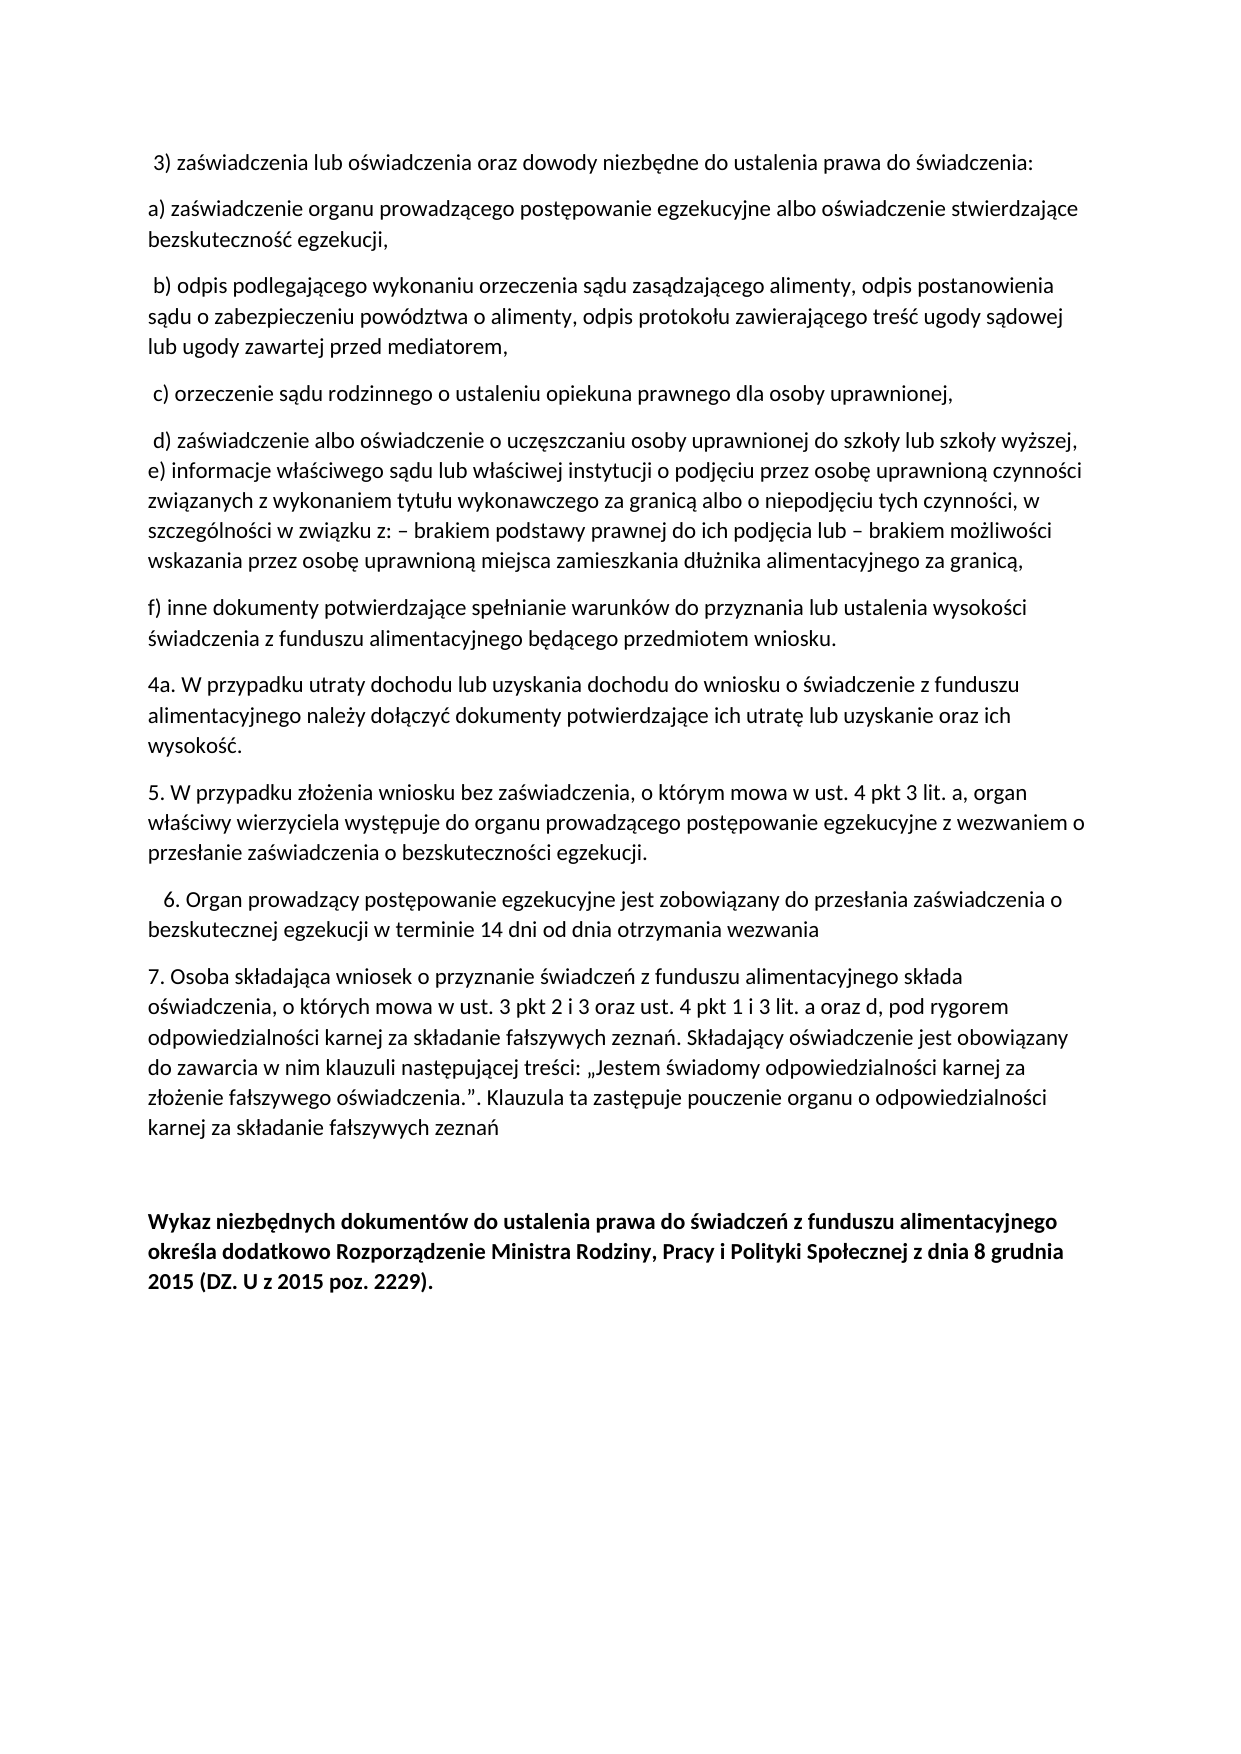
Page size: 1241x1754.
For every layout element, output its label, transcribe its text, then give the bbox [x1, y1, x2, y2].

text Wykaz niezbędnych dokumentów do ustalenia prawa do świadczeń z funduszu alimentacyjnego określa dodatkowo Rozporządzenie Ministra Rodziny, Pracy i Polityki Społecznej z dnia 8 grudnia 2015 (DZ. U z 2015 poz. 2229). [148, 1207, 1093, 1295]
text d) zaświadczenie albo oświadczenie o uczęszczaniu osoby uprawnionej do szkoły lub szkoły wyższej, e) informacje właściwego sądu lub właściwej instytucji o podjęciu przez osobę uprawnioną czynności związanych z wykonaniem tytułu wykonawczego za granicą albo o niepodjęciu tych czynności, w szczególności w związku z: – brakiem podstawy prawnej do ich podjęcia lub – brakiem możliwości wskazania przez osobę uprawnioną miejsca zamieszkania dłużnika alimentacyjnego za granicą, [148, 426, 1093, 574]
text c) orzeczenie sądu rodzinnego o ustaleniu opiekuna prawnego dla osoby uprawnionej, [148, 379, 1093, 407]
text 7. Osoba składająca wniosek o przyznanie świadczeń z funduszu alimentacyjnego składa oświadczenia, o których mowa w ust. 3 pkt 2 i 3 oraz ust. 4 pkt 1 i 3 lit. a oraz d, pod rygorem odpowiedzialności karnej za składanie fałszywych zeznań. Składający oświadczenie jest obowiązany do zawarcia w nim klauzuli następującej treści: „Jestem świadomy odpowiedzialności karnej za złożenie fałszywego oświadczenia.”. Klauzula ta zastępuje pouczenie organu o odpowiedzialności karnej za składanie fałszywych zeznań [148, 962, 1093, 1141]
text 6. Organ prowadzący postępowanie egzekucyjne jest zobowiązany do przesłania zaświadczenia o bezskutecznej egzekucji w terminie 14 dni od dnia otrzymania wezwania [148, 885, 1093, 943]
text 5. W przypadku złożenia wniosku bez zaświadczenia, o którym mowa w ust. 4 pkt 3 lit. a, organ właściwy wierzyciela występuje do organu prowadzącego postępowanie egzekucyjne z wezwaniem o przesłanie zaświadczenia o bezskuteczności egzekucji. [148, 778, 1093, 866]
text 4a. W przypadku utraty dochodu lub uzyskania dochodu do wniosku o świadczenie z funduszu alimentacyjnego należy dołączyć dokumenty potwierdzające ich utratę lub uzyskanie oraz ich wysokość. [148, 671, 1093, 759]
text f) inne dokumenty potwierdzające spełnianie warunków do przyznania lub ustalenia wysokości świadczenia z funduszu alimentacyjnego będącego przedmiotem wniosku. [148, 593, 1093, 652]
text b) odpis podlegającego wykonaniu orzeczenia sądu zasądzającego alimenty, odpis postanowienia sądu o zabezpieczeniu powództwa o alimenty, odpis protokołu zawierającego treść ugody sądowej lub ugody zawartej przed mediatorem, [148, 272, 1093, 360]
text a) zaświadczenie organu prowadzącego postępowanie egzekucyjne albo oświadczenie stwierdzające bezskuteczność egzekucji, [148, 194, 1093, 253]
text 3) zaświadczenia lub oświadczenia oraz dowody niezbędne do ustalenia prawa do świadczenia: [148, 148, 1093, 176]
